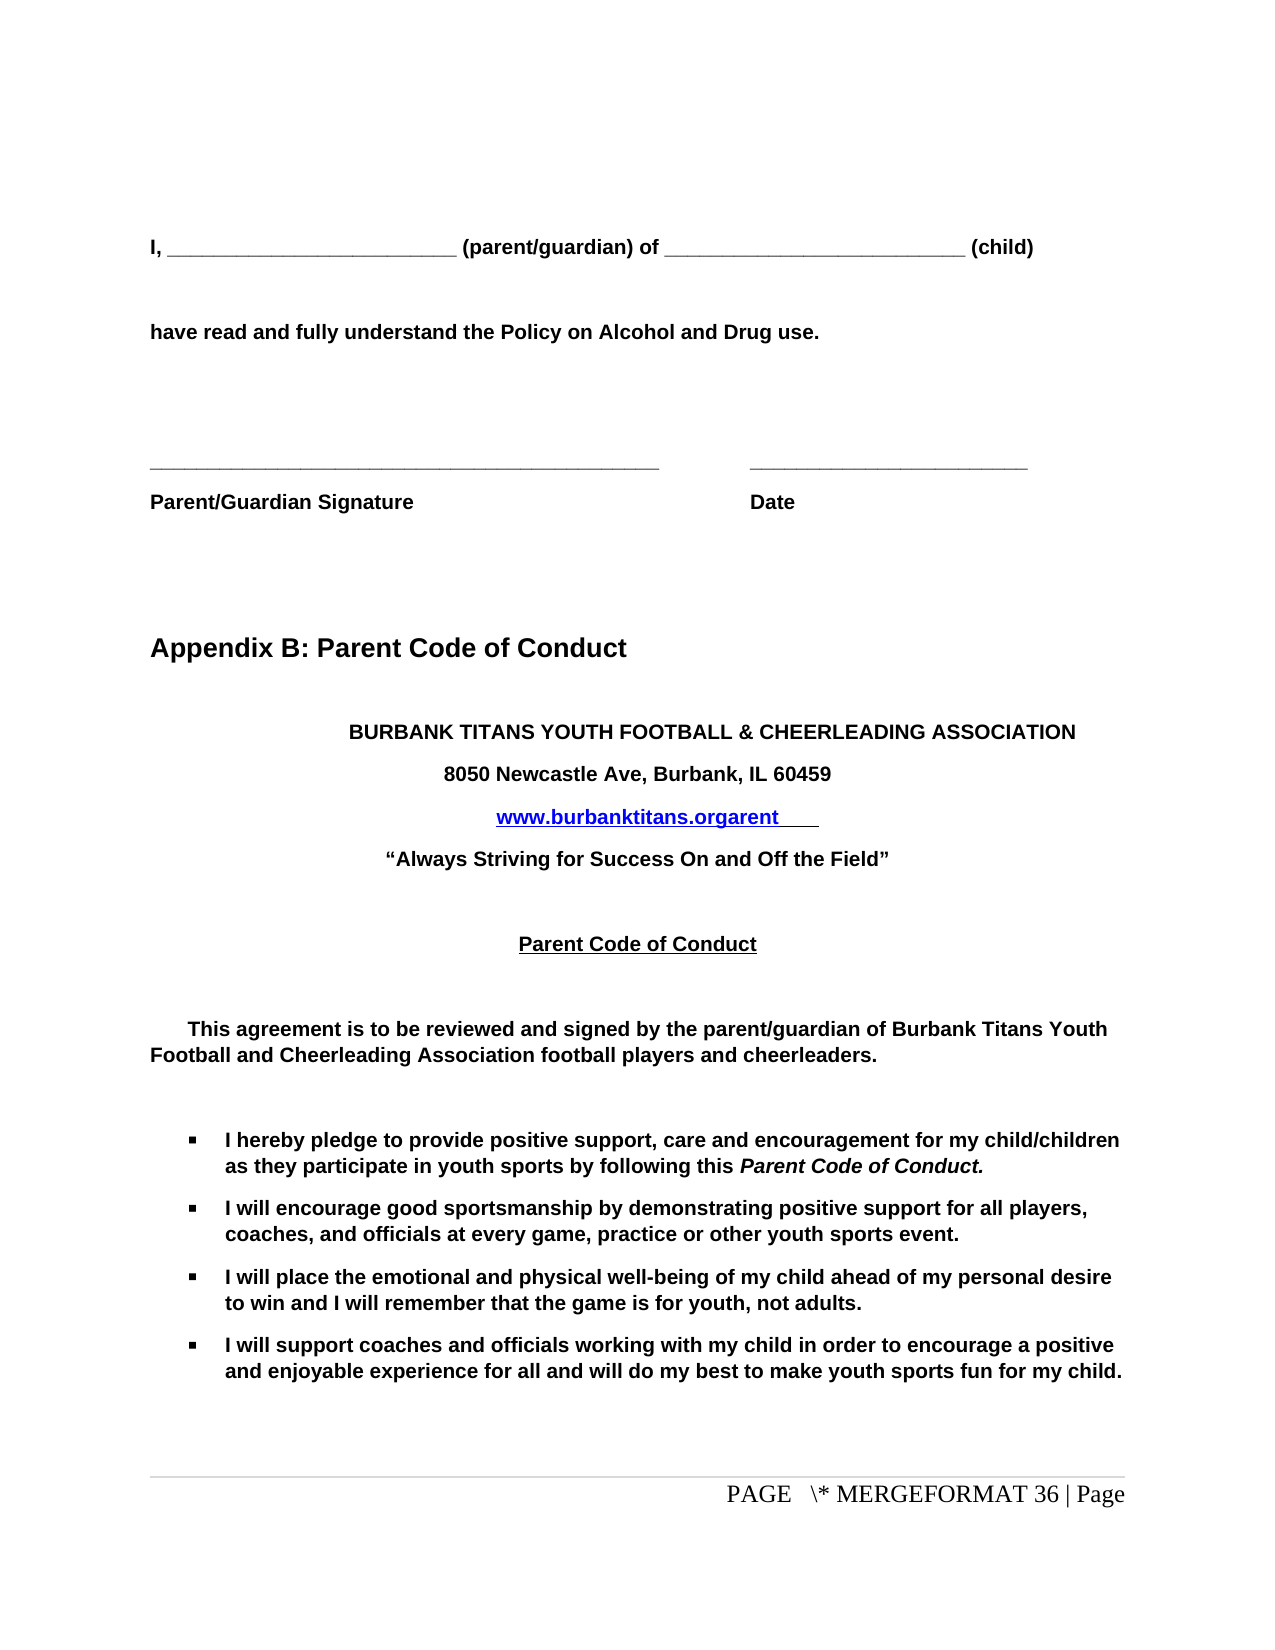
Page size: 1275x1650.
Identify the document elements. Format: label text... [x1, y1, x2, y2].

text This agreement is to be reviewed and signed by the parent/guardian of Burbank Titans Youth Football and Cheerleading Association football players and cheerleaders. [150, 1017, 1125, 1067]
text www.burbanktitans.orgarent [150, 804, 1125, 828]
text ____________________________________________ ________________________ [150, 447, 1125, 471]
text “Always Striving for Success On and Off the Field” [150, 847, 1125, 871]
list I will encourage good sportsmanship by demonstrating positive support for all players, coaches, and officials at every game, practice or other youth sports event. [187, 1196, 1125, 1246]
text BURBANK TITANS YOUTH FOOTBALL & CHEERLEADING ASSOCIATION [150, 719, 1125, 743]
text I, _________________________ (parent/guardian) of __________________________ (child) [150, 235, 1125, 259]
text 8050 Newcastle Ave, Burbank, IL 60459 [150, 762, 1125, 786]
list I will place the emotional and physical well-being of my child ahead of my personal desire to win and I will remember that the game is for youth, not adults. [187, 1265, 1125, 1314]
list I will support coaches and officials working with my child in order to encourage a positive and enjoyable experience for all and will do my best to make youth sports fun for my child. [187, 1333, 1125, 1383]
text Parent Code of Conduct [150, 932, 1125, 956]
text Parent/Guardian Signature Date [150, 490, 1125, 514]
text have read and fully understand the Policy on Alcohol and Drug use. [150, 320, 1125, 344]
subtitle Appendix B: Parent Code of Conduct [150, 632, 1125, 663]
list I hereby pledge to provide positive support, care and encouragement for my child/children as they participate in youth sports by following this Parent Code of Conduct. [187, 1128, 1125, 1178]
